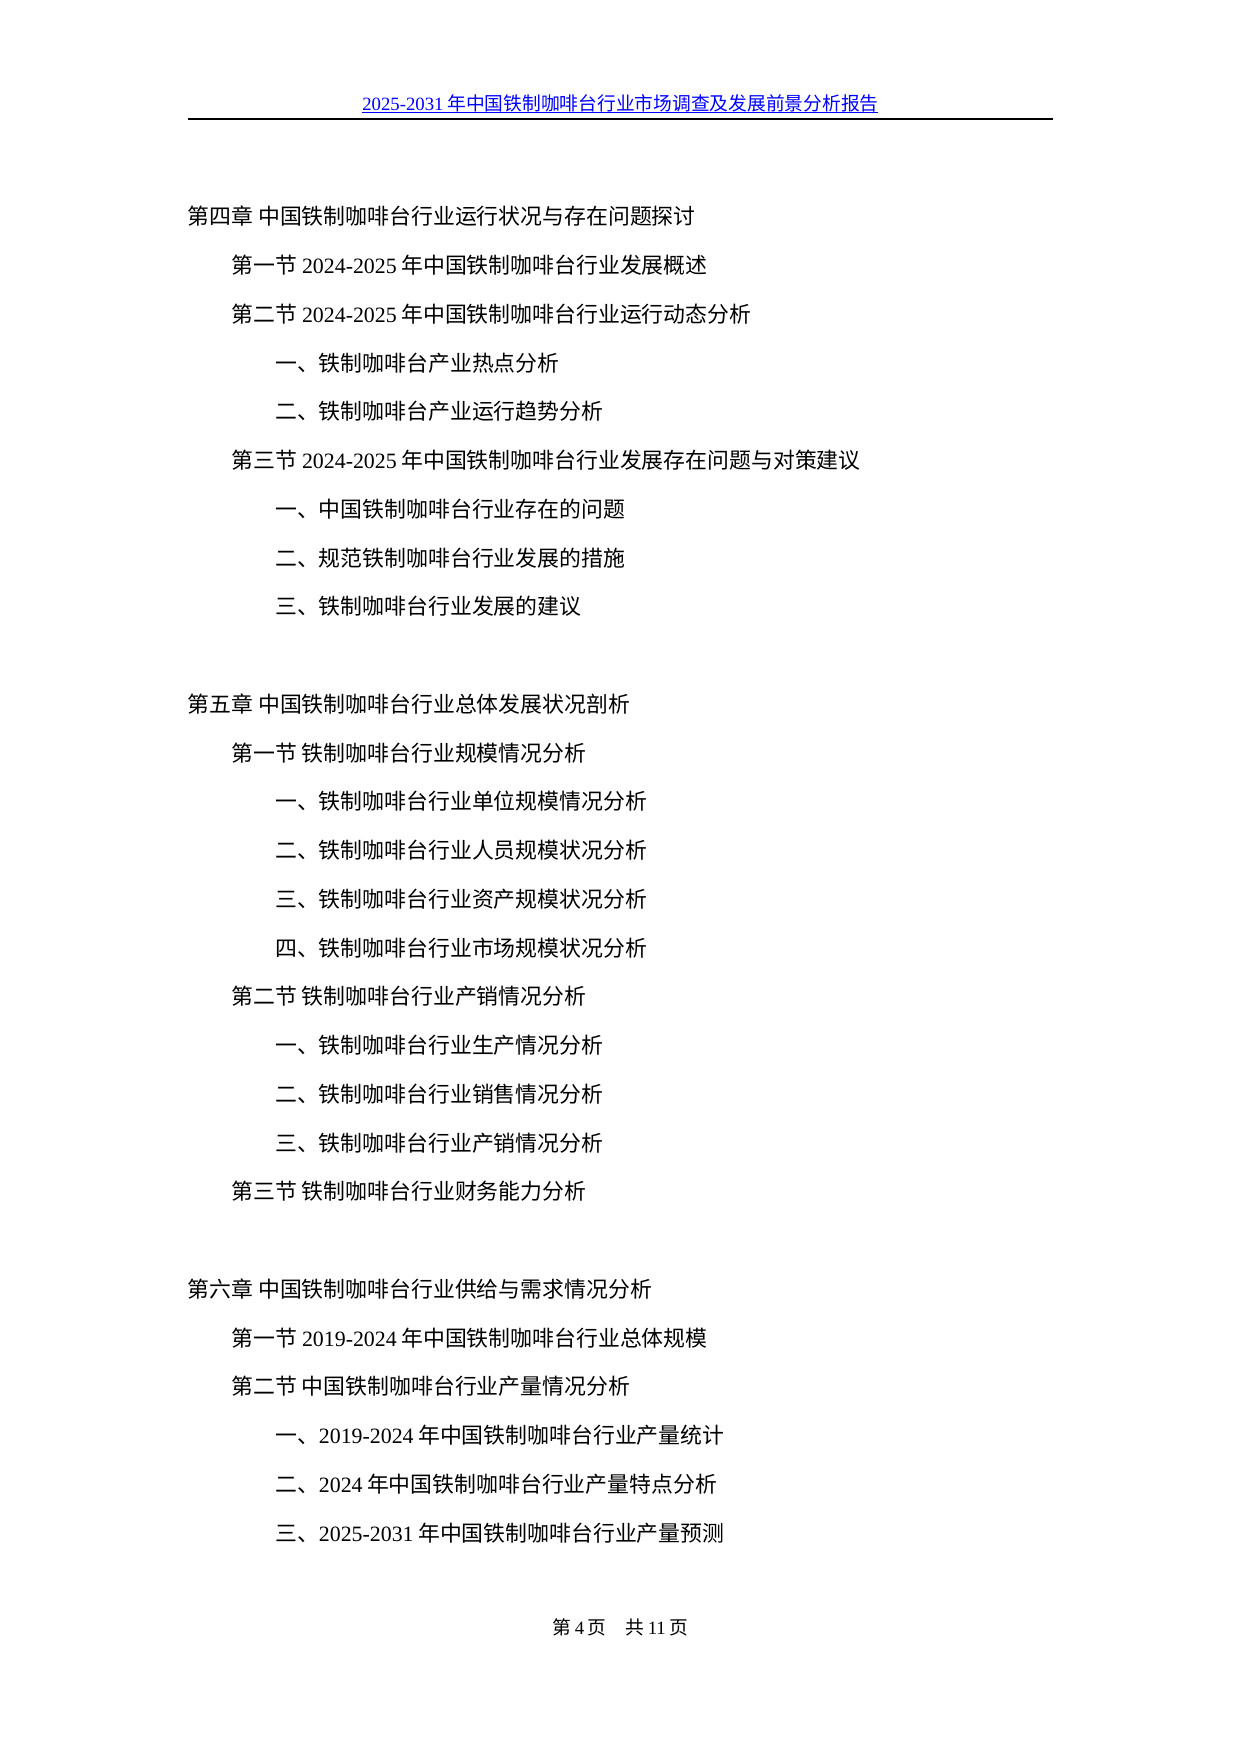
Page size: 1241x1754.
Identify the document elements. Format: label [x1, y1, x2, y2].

text [187, 150, 1053, 1548]
